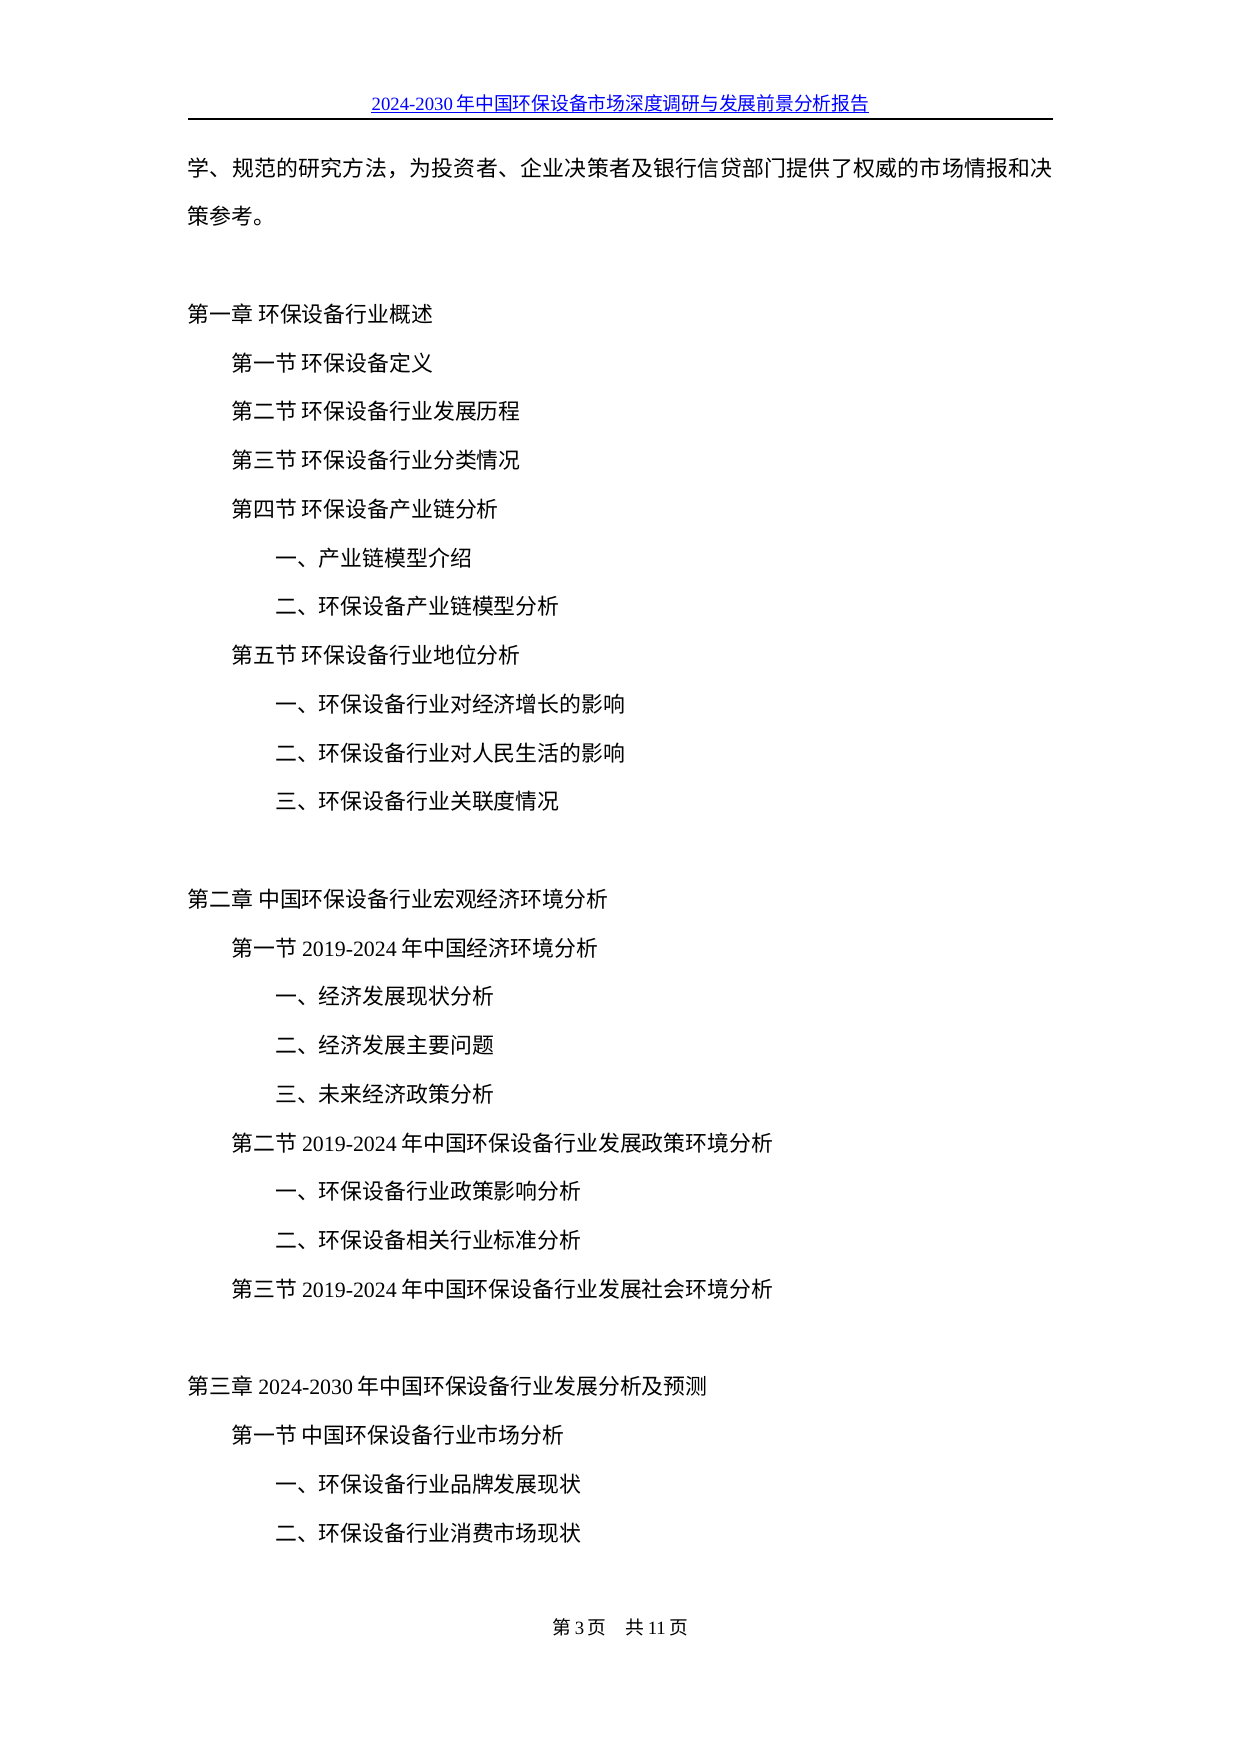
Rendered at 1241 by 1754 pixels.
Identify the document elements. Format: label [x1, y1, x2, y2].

text [187, 150, 1053, 1548]
